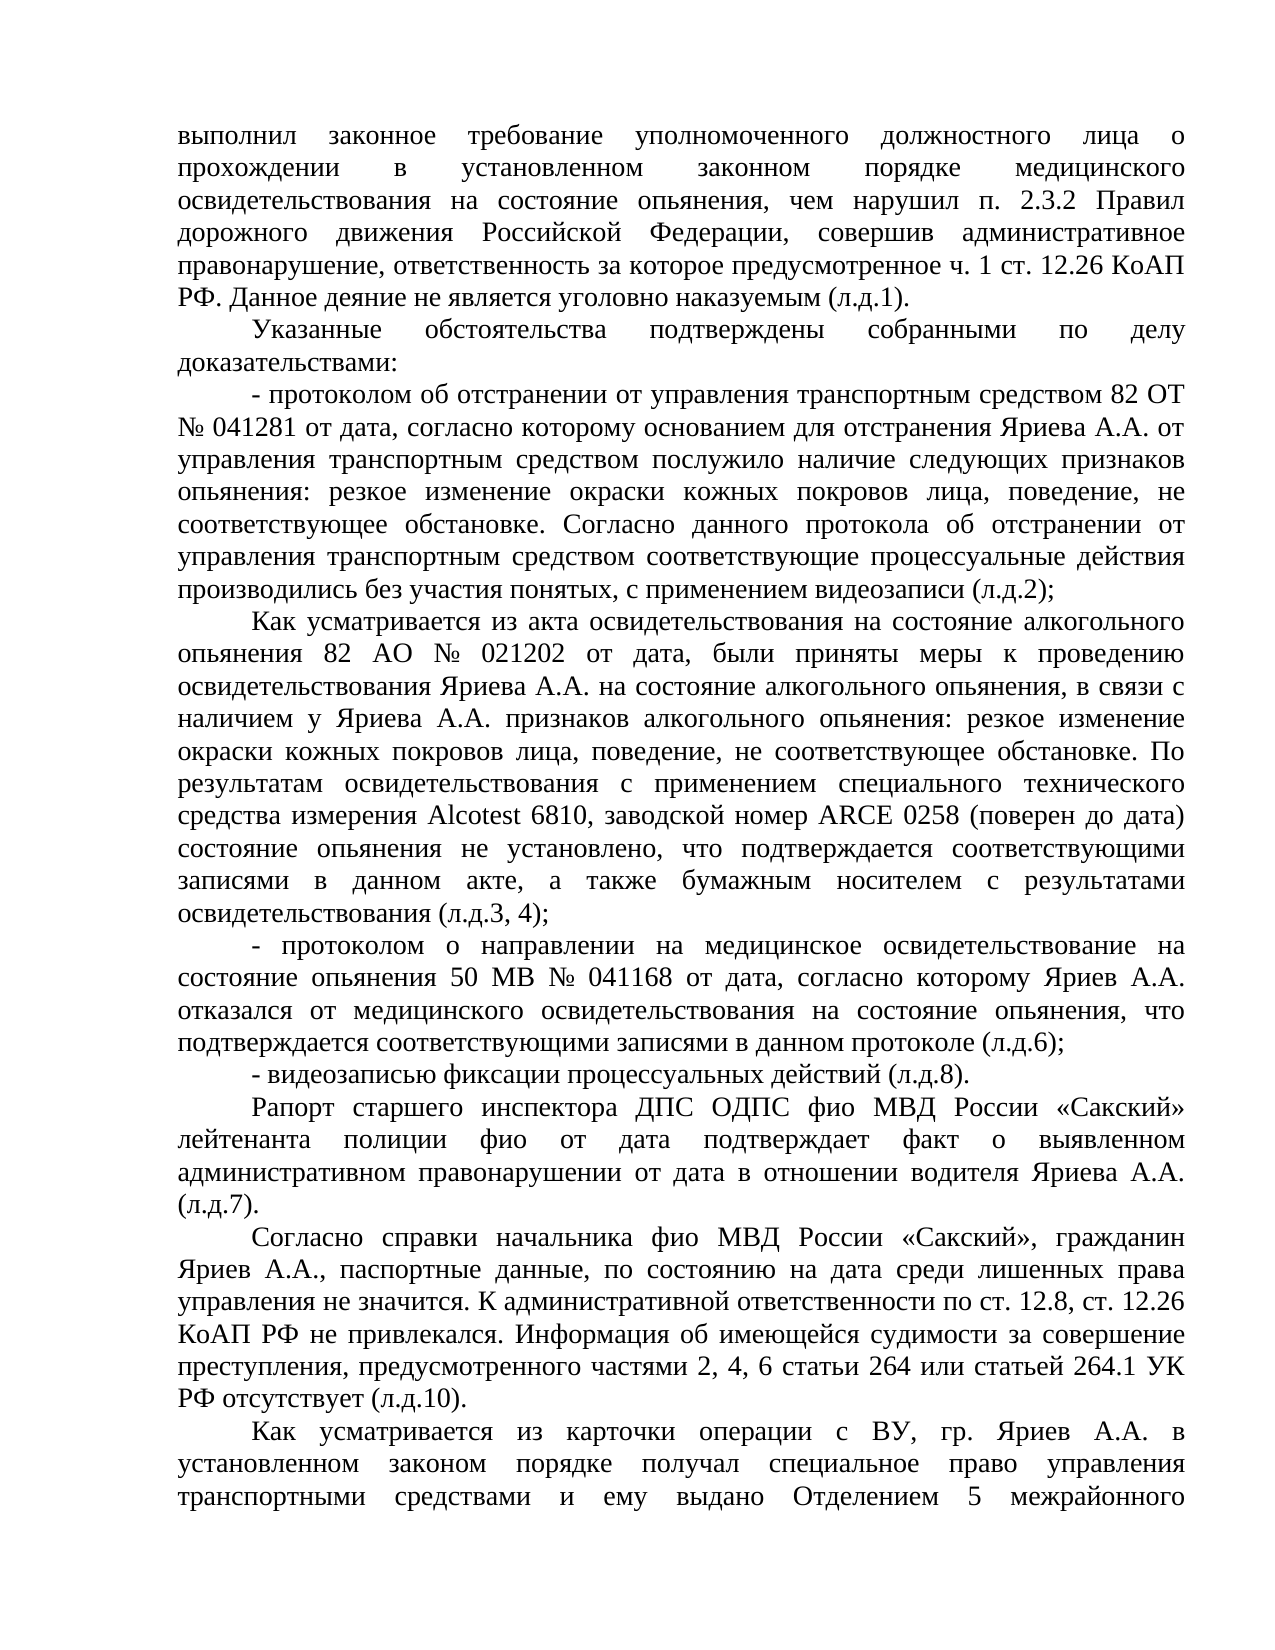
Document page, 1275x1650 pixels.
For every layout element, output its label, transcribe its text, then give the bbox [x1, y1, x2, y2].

text Рапорт старшего инспектора ДПС ОДПС фио МВД России «Сакский» лейтенанта полиции фио от дата подтверждает факт о выявленном административном правонарушении от дата в отношении водителя Яриева А.А. (л.д.7). [177, 1090, 1186, 1219]
text Согласно справки начальника фио МВД России «Сакский», гражданин Яриев А.А., паспортные данные, по состоянию на дата среди лишенных права управления не значится. К административной ответственности по ст. 12.8, ст. 12.26 КоАП РФ не привлекался. Информация об имеющейся судимости за совершение преступления, предусмотренного частями 2, 4, 6 статьи 264 или статьей 264.1 УК РФ отсутствует (л.д.10). [177, 1219, 1186, 1414]
text - протоколом об отстранении от управления транспортным средством 82 ОТ № 041281 от дата, согласно которому основанием для отстранения Яриева А.А. от управления транспортным средством послужило наличие следующих признаков опьянения: резкое изменение окраски кожных покровов лица, поведение, не соответствующее обстановке. Согласно данного протокола об отстранении от управления транспортным средством соответствующие процессуальные действия производились без участия понятых, с применением видеозаписи (л.д.2); [177, 377, 1186, 604]
text Как усматривается из акта освидетельствования на состояние алкогольного опьянения 82 АО № 021202 от дата, были приняты меры к проведению освидетельствования Яриева А.А. на состояние алкогольного опьянения, в связи с наличием у Яриева А.А. признаков алкогольного опьянения: резкое изменение окраски кожных покровов лица, поведение, не соответствующее обстановке. По результатам освидетельствования с применением специального технического средства измерения Alcotest 6810, заводской номер АRСЕ 0258 (поверен до дата) состояние опьянения не установлено, что подтверждается соответствующими записями в данном акте, а также бумажным носителем с результатами освидетельствования (л.д.3, 4); [177, 604, 1186, 928]
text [177, 118, 1186, 312]
text - протоколом о направлении на медицинское освидетельствование на состояние опьянения 50 МВ № 041168 от дата, согласно которому Яриев А.А. отказался от медицинского освидетельствования на состояние опьянения, что подтверждается соответствующими записями в данном протоколе (л.д.6); [177, 928, 1186, 1058]
text Указанные обстоятельства подтверждены собранными по делу доказательствами: [177, 312, 1186, 377]
text - видеозаписью фиксации процессуальных действий (л.д.8). [177, 1058, 1186, 1090]
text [177, 1414, 1186, 1511]
